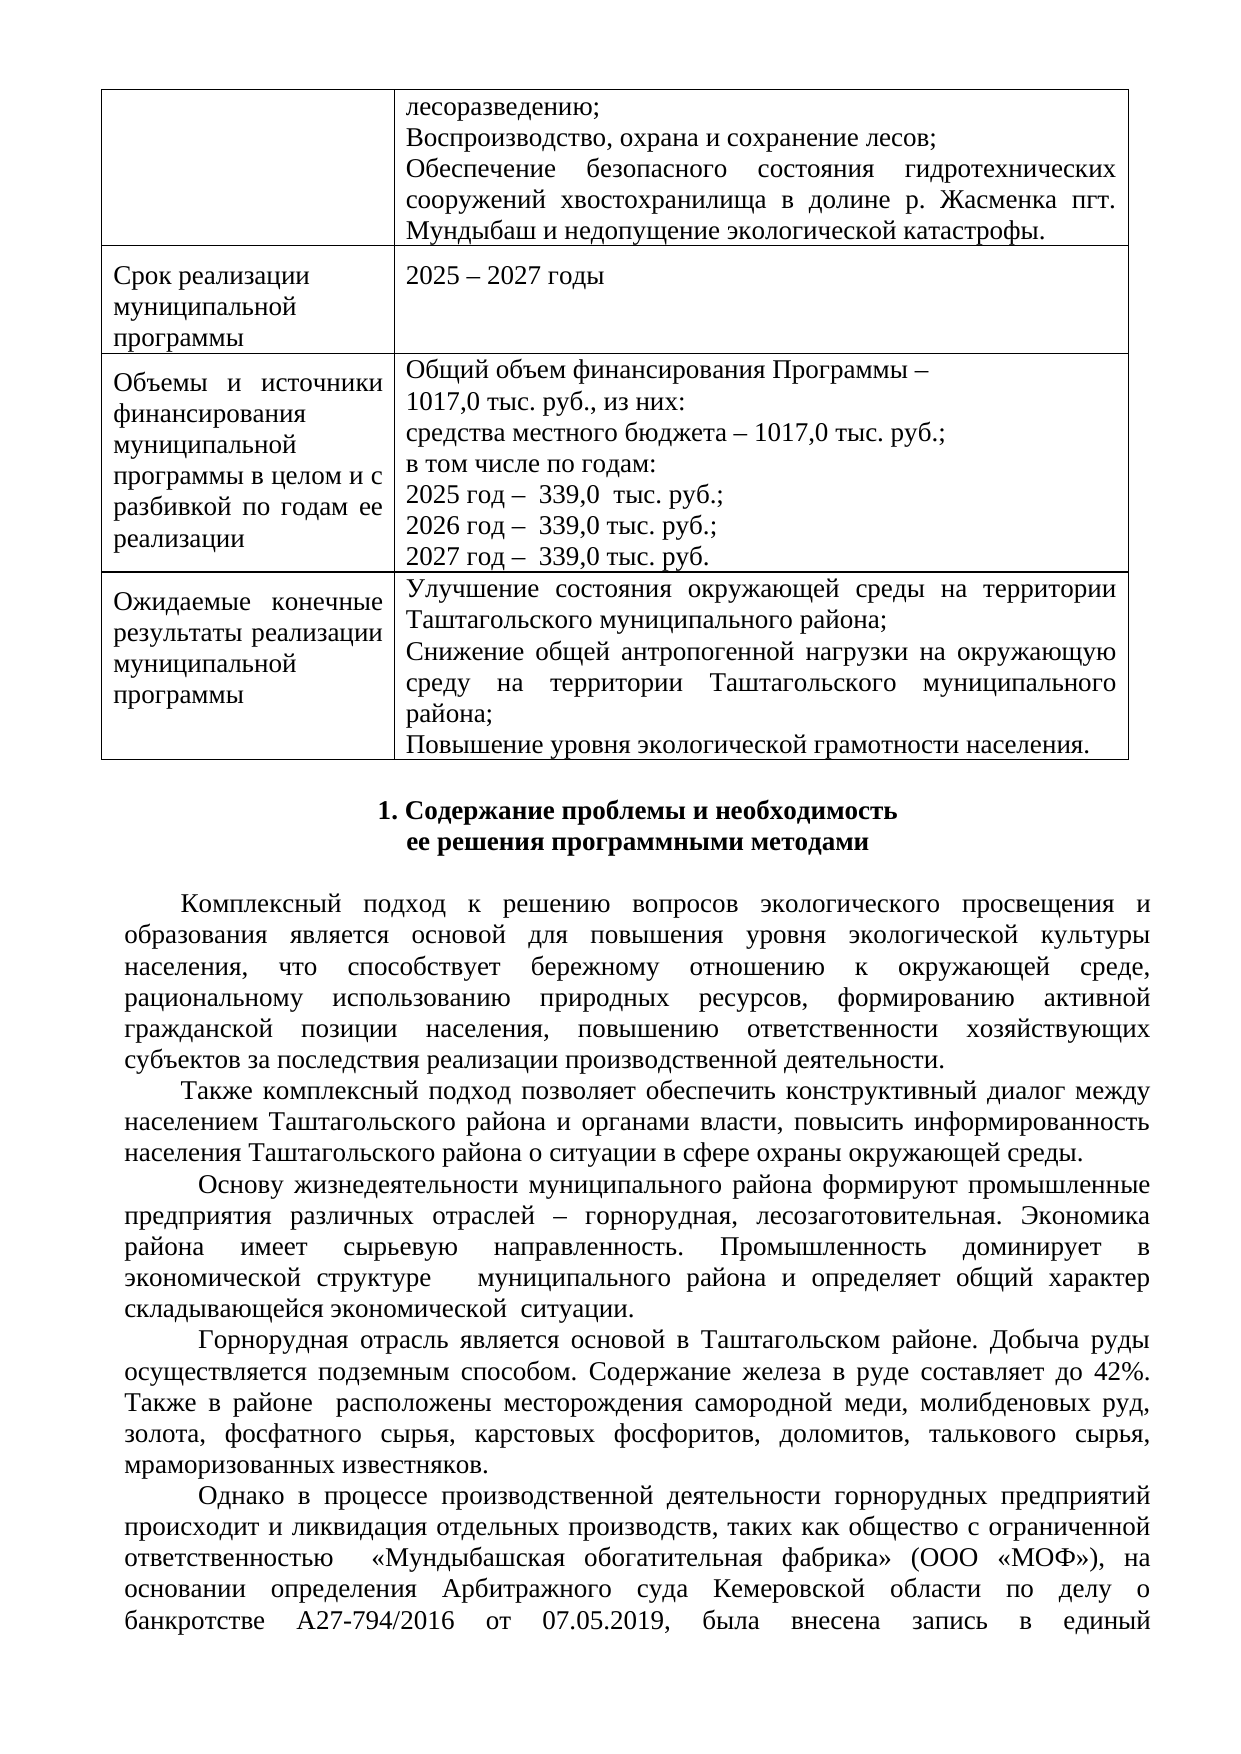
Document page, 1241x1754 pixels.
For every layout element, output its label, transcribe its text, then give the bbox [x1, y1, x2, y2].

text Горнорудная отрасль является основой в Таштагольском районе. Добыча руды осуществляется подземным способом. Содержание железа в руде составляет до 42%. Также в районе расположены месторождения самородной меди, молибденовых руд, золота, фосфатного сырья, карстовых фосфоритов, доломитов, талькового сырья, мраморизованных известняков. [124, 1323, 1152, 1479]
table_cell Общий объем финансирования Программы – 1017,0 тыс. руб., из них: средства местного бюджета – 1017,0 тыс. руб.; в том числе по годам: 2025 год – 339,0 тыс. руб.; 2026 год – 339,0 тыс. руб.; 2027 год – 339,0 тыс. руб. [395, 354, 1128, 571]
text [124, 1479, 1152, 1635]
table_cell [102, 90, 394, 245]
text 1. Содержание проблемы и необходимость [124, 794, 1152, 825]
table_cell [395, 90, 1128, 245]
table_cell Ожидаемые конечные результаты реализации муниципальной программы [102, 573, 394, 759]
text Основу жизнедеятельности муниципального района формируют промышленные предприятия различных отраслей – горнорудная, лесозаготовительная. Экономика района имеет сырьевую направленность. Промышленность доминирует в экономической структуре муниципального района и определяет общий характер складывающейся экономической ситуации. [124, 1168, 1152, 1323]
table_cell Срок реализации муниципальной программы [102, 246, 394, 352]
table_cell Объемы и источники финансирования муниципальной программы в целом и с разбивкой по годам ее реализации [102, 354, 394, 571]
text Также комплексный подход позволяет обеспечить конструктивный диалог между населением Таштагольского района и органами власти, повысить информированность населения Таштагольского района о ситуации в сфере охраны окружающей среды. [124, 1074, 1152, 1168]
text Комплексный подход к решению вопросов экологического просвещения и образования является основой для повышения уровня экологической культуры населения, что способствует бережному отношению к окружающей среде, рациональному использованию природных ресурсов, формированию активной гражданской позиции населения, повышению ответственности хозяйствующих субъектов за последствия реализации производственной деятельности. [124, 887, 1152, 1074]
table_cell 2025 – 2027 годы [395, 246, 1128, 352]
text ее решения программными методами [124, 825, 1152, 856]
table_cell Улучшение состояния окружающей среды на территории Таштагольского муниципального района; Снижение общей антропогенной нагрузки на окружающую среду на территории Таштагольского муниципального района; Повышение уровня экологической грамотности населения. [395, 573, 1128, 759]
